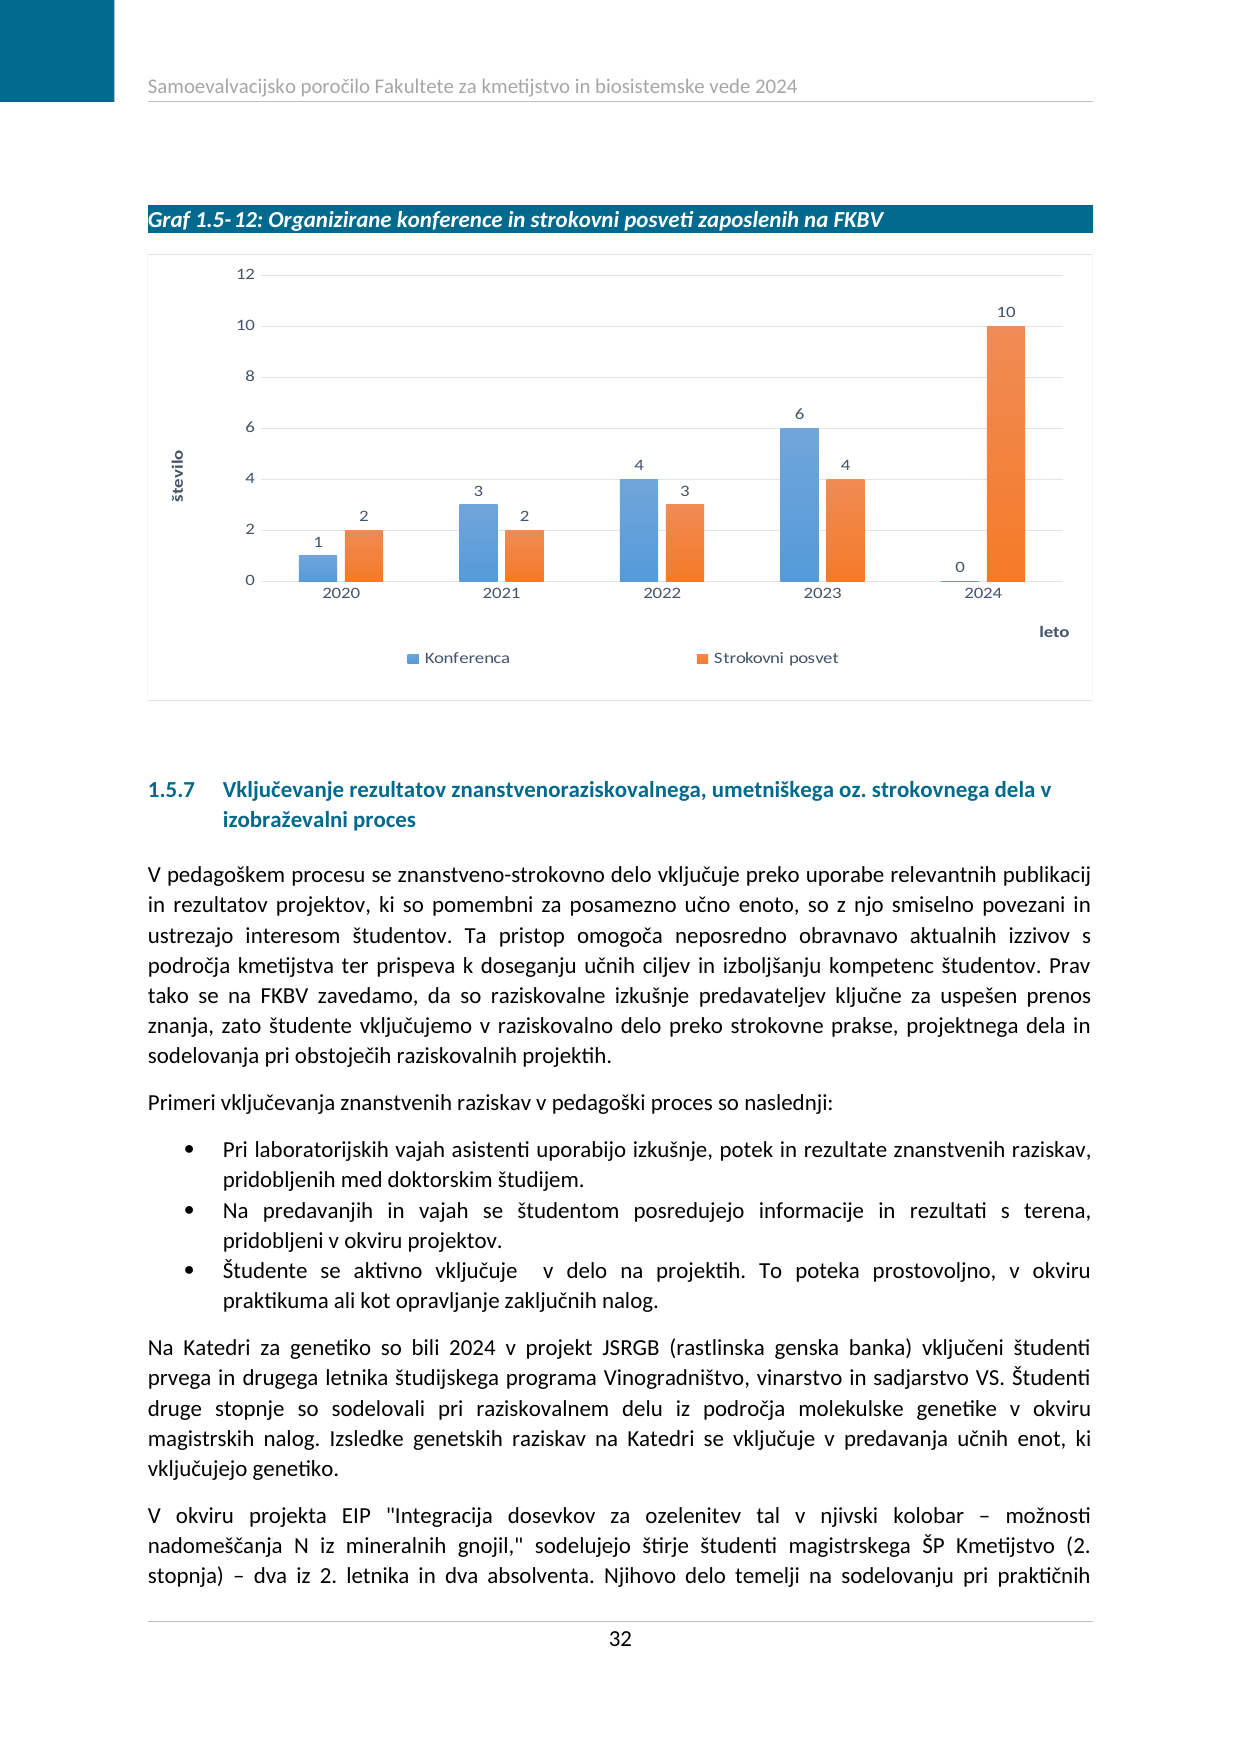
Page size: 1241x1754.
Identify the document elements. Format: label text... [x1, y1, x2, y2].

list Pri laboratorijskih vajah asistenti uporabijo izkušnje, potek in rezultate znanstvenih raziskav, pridobljenih med doktorskim študijem. [185, 1135, 1093, 1193]
text Primeri vključevanja znanstvenih raziskav v pedagoški proces so naslednji: [148, 1088, 1093, 1116]
list Študente se aktivno vključuje v delo na projektih. To poteka prostovoljno, v okviru praktikuma ali kot opravljanje zaključnih nalog. [185, 1256, 1093, 1314]
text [148, 1501, 1093, 1589]
list Na predavanjih in vajah se študentom posredujejo informacije in rezultati s terena, pridobljeni v okviru projektov. [185, 1196, 1093, 1254]
text Na Katedri za genetiko so bili 2024 v projekt JSRGB (rastlinska genska banka) vključeni študenti prvega in drugega letnika študijskega programa Vinogradništvo, vinarstvo in sadjarstvo VS. Študenti druge stopnje so sodelovali pri raziskovalnem delu iz področja molekulske genetike v okviru magistrskih nalog. Izsledke genetskih raziskav na Katedri se vključuje v predavanja učnih enot, ki vključujejo genetiko. [148, 1333, 1093, 1482]
text V pedagoškem procesu se znanstveno-strokovno delo vključuje preko uporabe relevantnih publikacij in rezultatov projektov, ki so pomembni za posamezno učno enoto, so z njo smiselno povezani in ustrezajo interesom študentov. Ta pristop omogoča neposredno obravnavo aktualnih izzivov s področja kmetijstva ter prispeva k doseganju učnih ciljev in izboljšanju kompetenc študentov. Prav tako se na FKBV zavedamo, da so raziskovalne izkušnje predavateljev ključne za uspešen prenos znanja, zato študente vključujemo v raziskovalno delo preko strokovne prakse, projektnega dela in sodelovanja pri obstoječih raziskovalnih projektih. [148, 860, 1093, 1069]
subtitle Vključevanje rezultatov znanstvenoraziskovalnega, umetniškega oz. strokovnega dela v izobraževalni proces [148, 775, 1093, 833]
